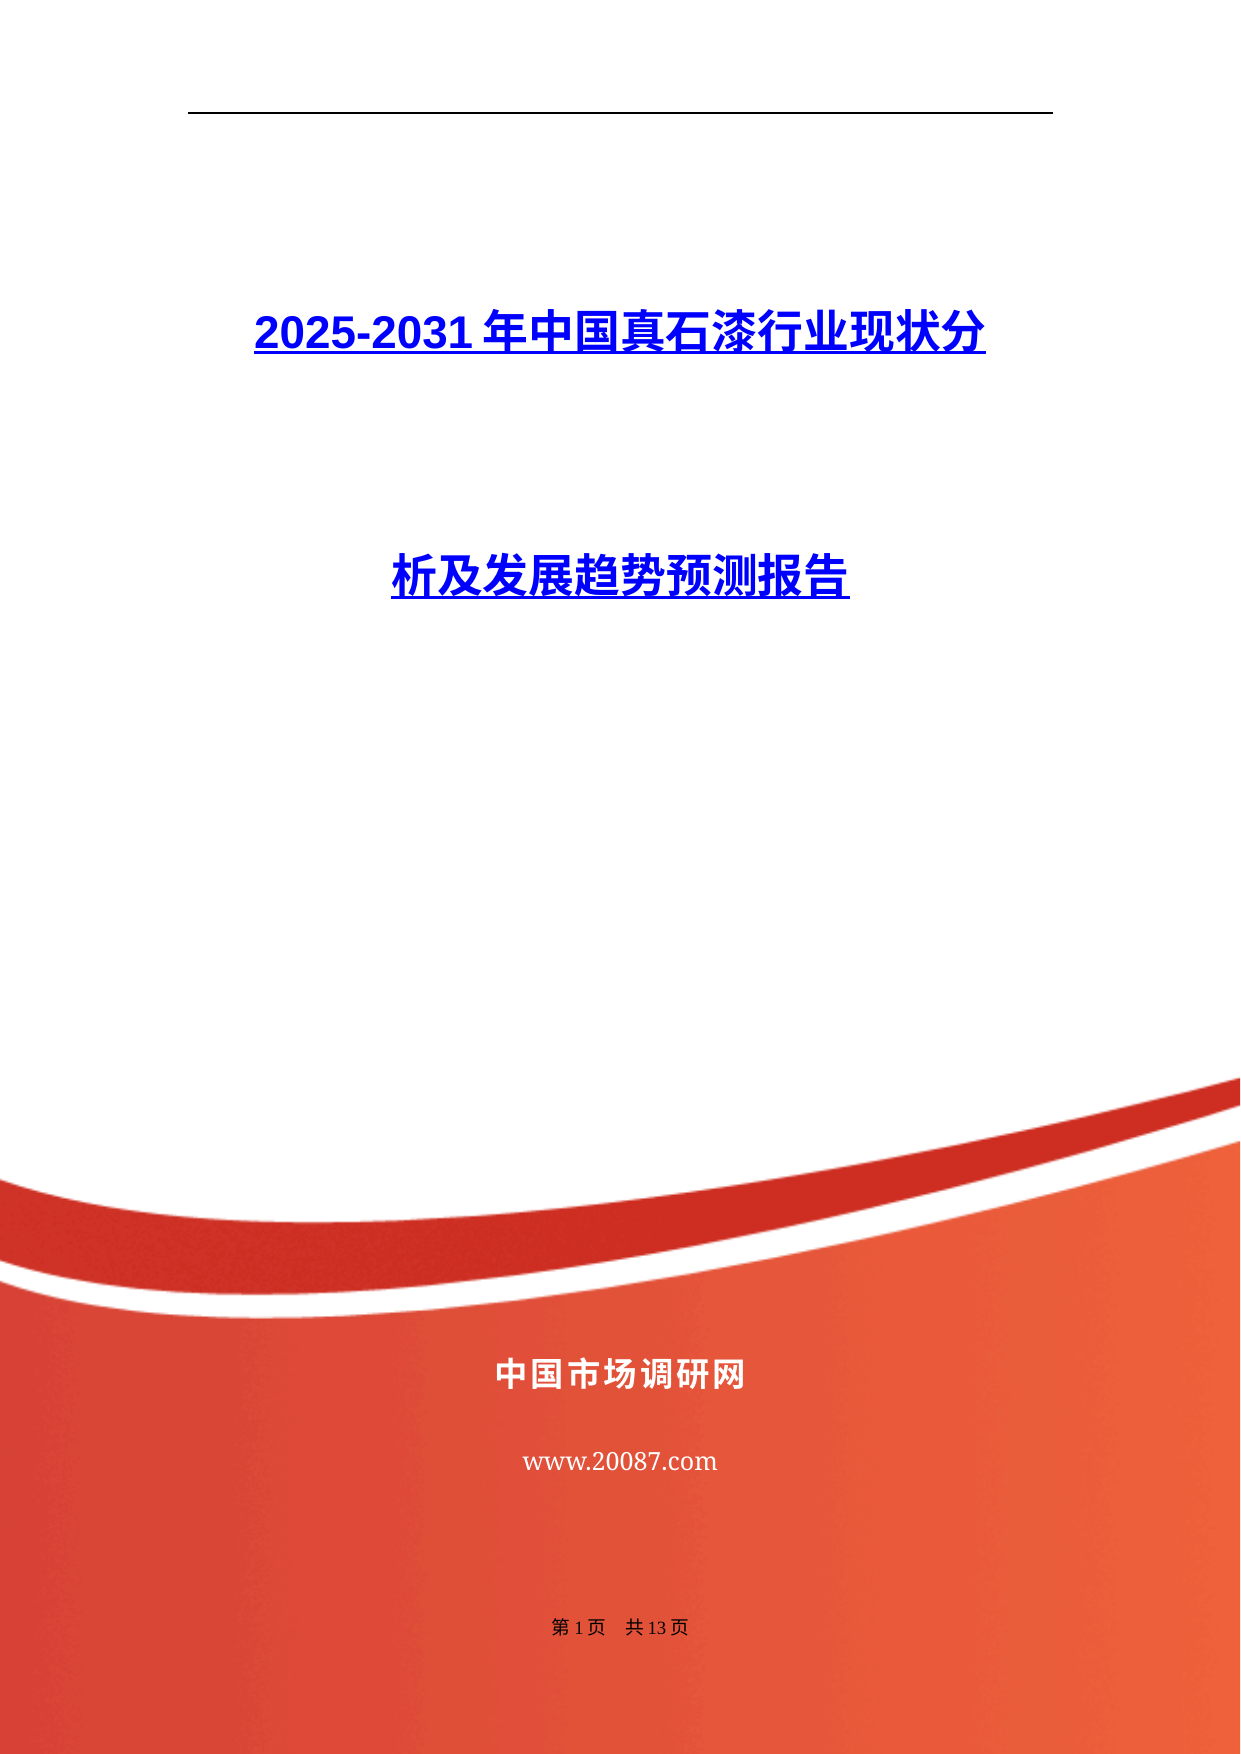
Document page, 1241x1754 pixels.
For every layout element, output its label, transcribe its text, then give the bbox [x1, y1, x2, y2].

subtitle 中国市场调研网 [187, 1339, 1053, 1404]
table_header 2025-2031年中国真石漆行业现状分析及发展趋势预测报告 [188, 207, 1053, 773]
picture [0, 1006, 1241, 1754]
text www.20087.com [187, 1428, 1053, 1493]
